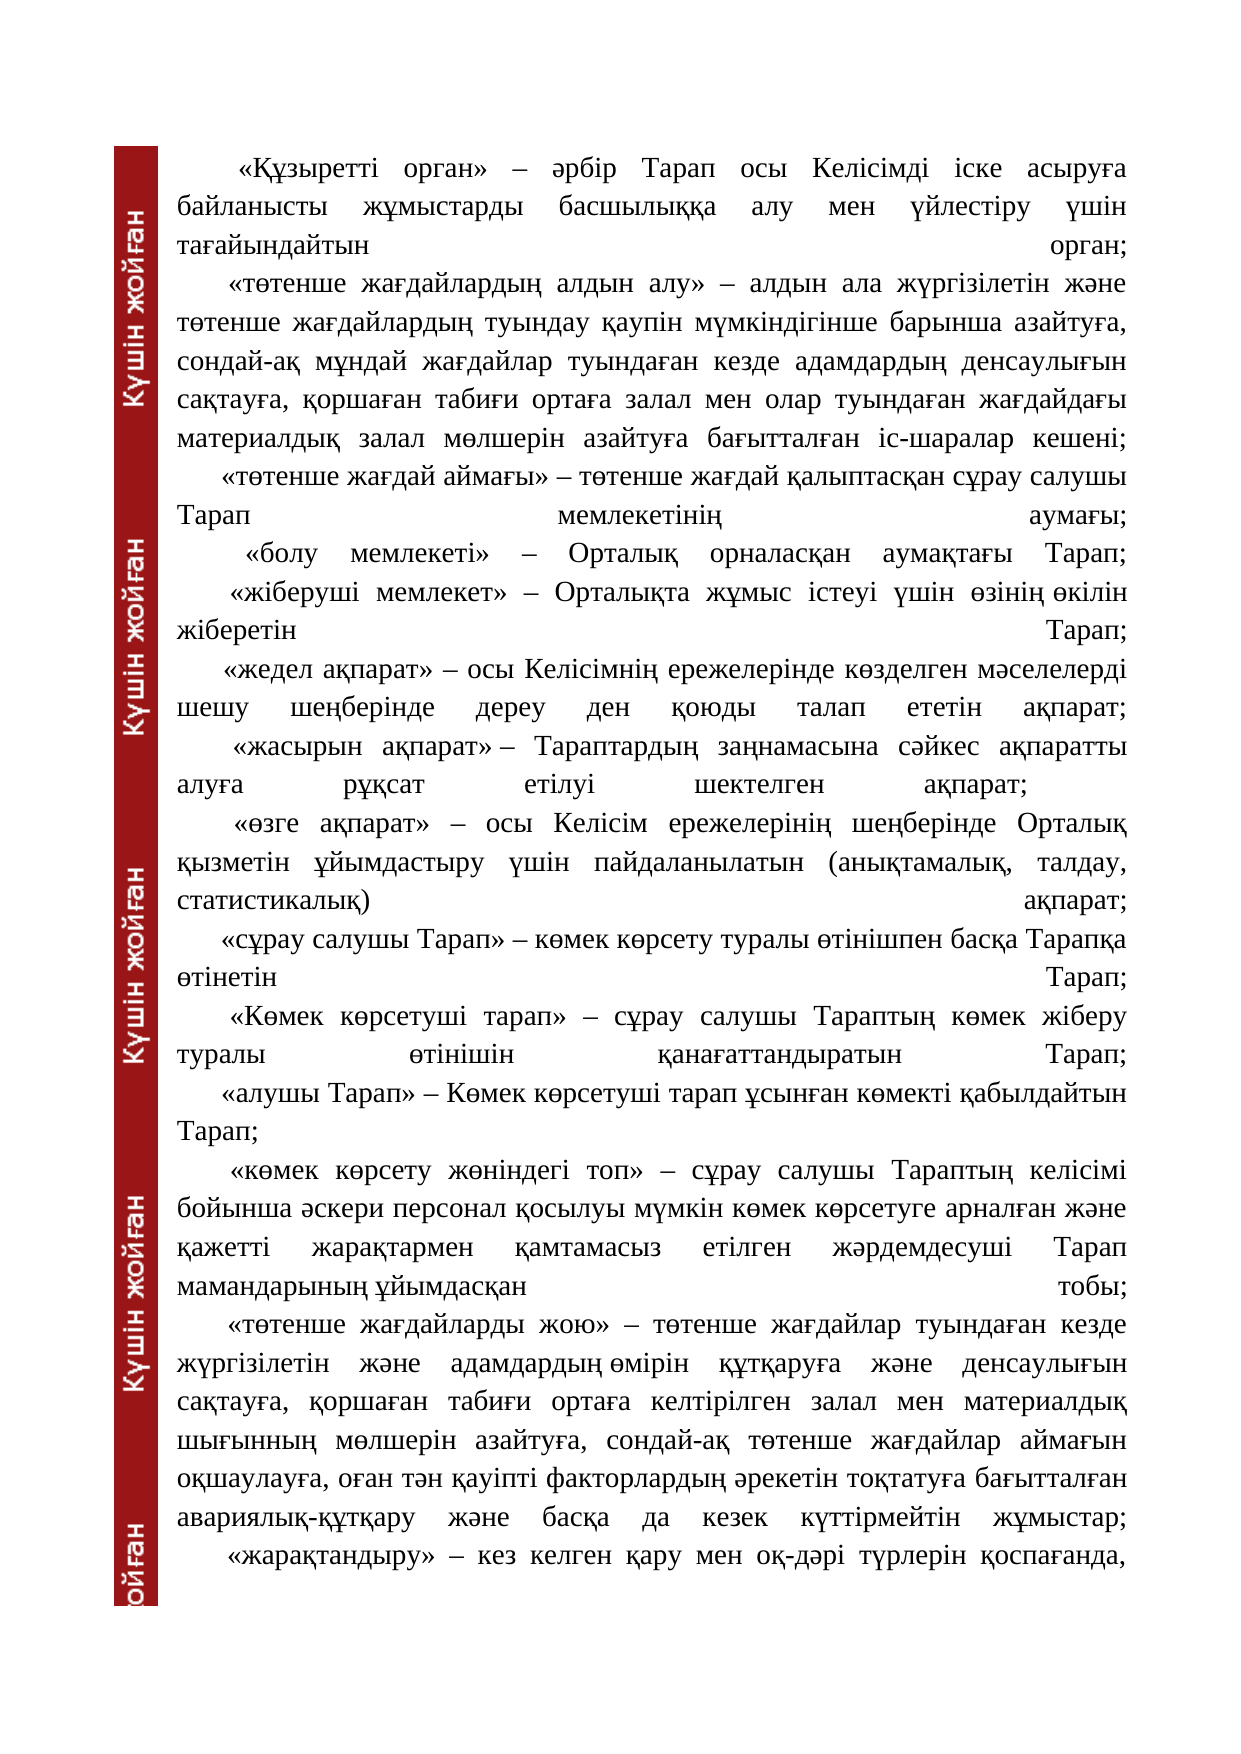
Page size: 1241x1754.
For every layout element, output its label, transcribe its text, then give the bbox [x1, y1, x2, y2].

picture [114, 146, 158, 150]
picture [114, 1571, 158, 1606]
